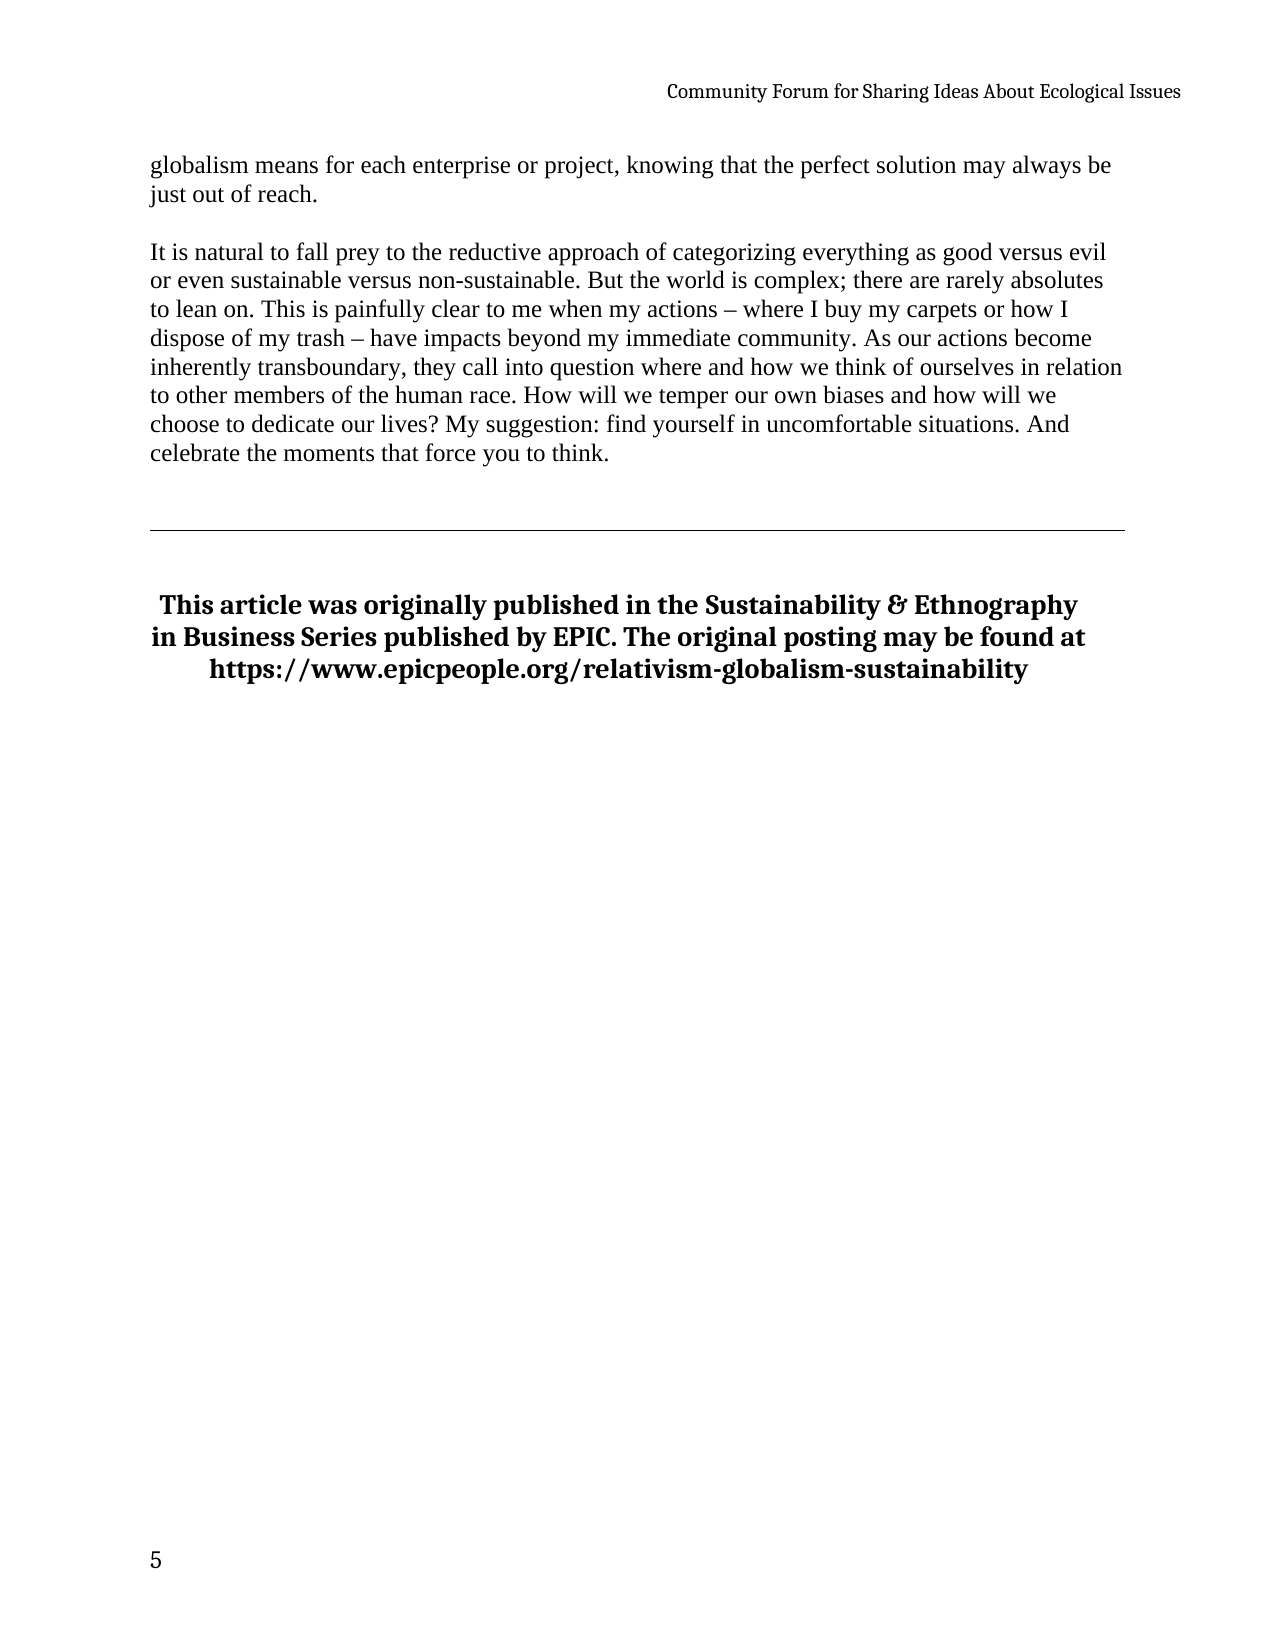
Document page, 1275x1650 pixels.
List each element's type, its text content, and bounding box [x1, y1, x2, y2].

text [150, 150, 1125, 207]
text It is natural to fall prey to the reductive approach of categorizing everything as good versus evil or even sustainable versus non-sustainable. But the world is complex; there are rarely absolutes to lean on. This is painfully clear to me when my actions – where I buy my carpets or how I dispose of my trash – have impacts beyond my immediate community. As our actions become inherently transboundary, they call into question where and how we think of ourselves in relation to other members of the human race. How will we temper our own biases and how will we choose to dedicate our lives? My suggestion: find yourself in uncomfortable situations. And celebrate the moments that force you to think. [150, 237, 1125, 467]
